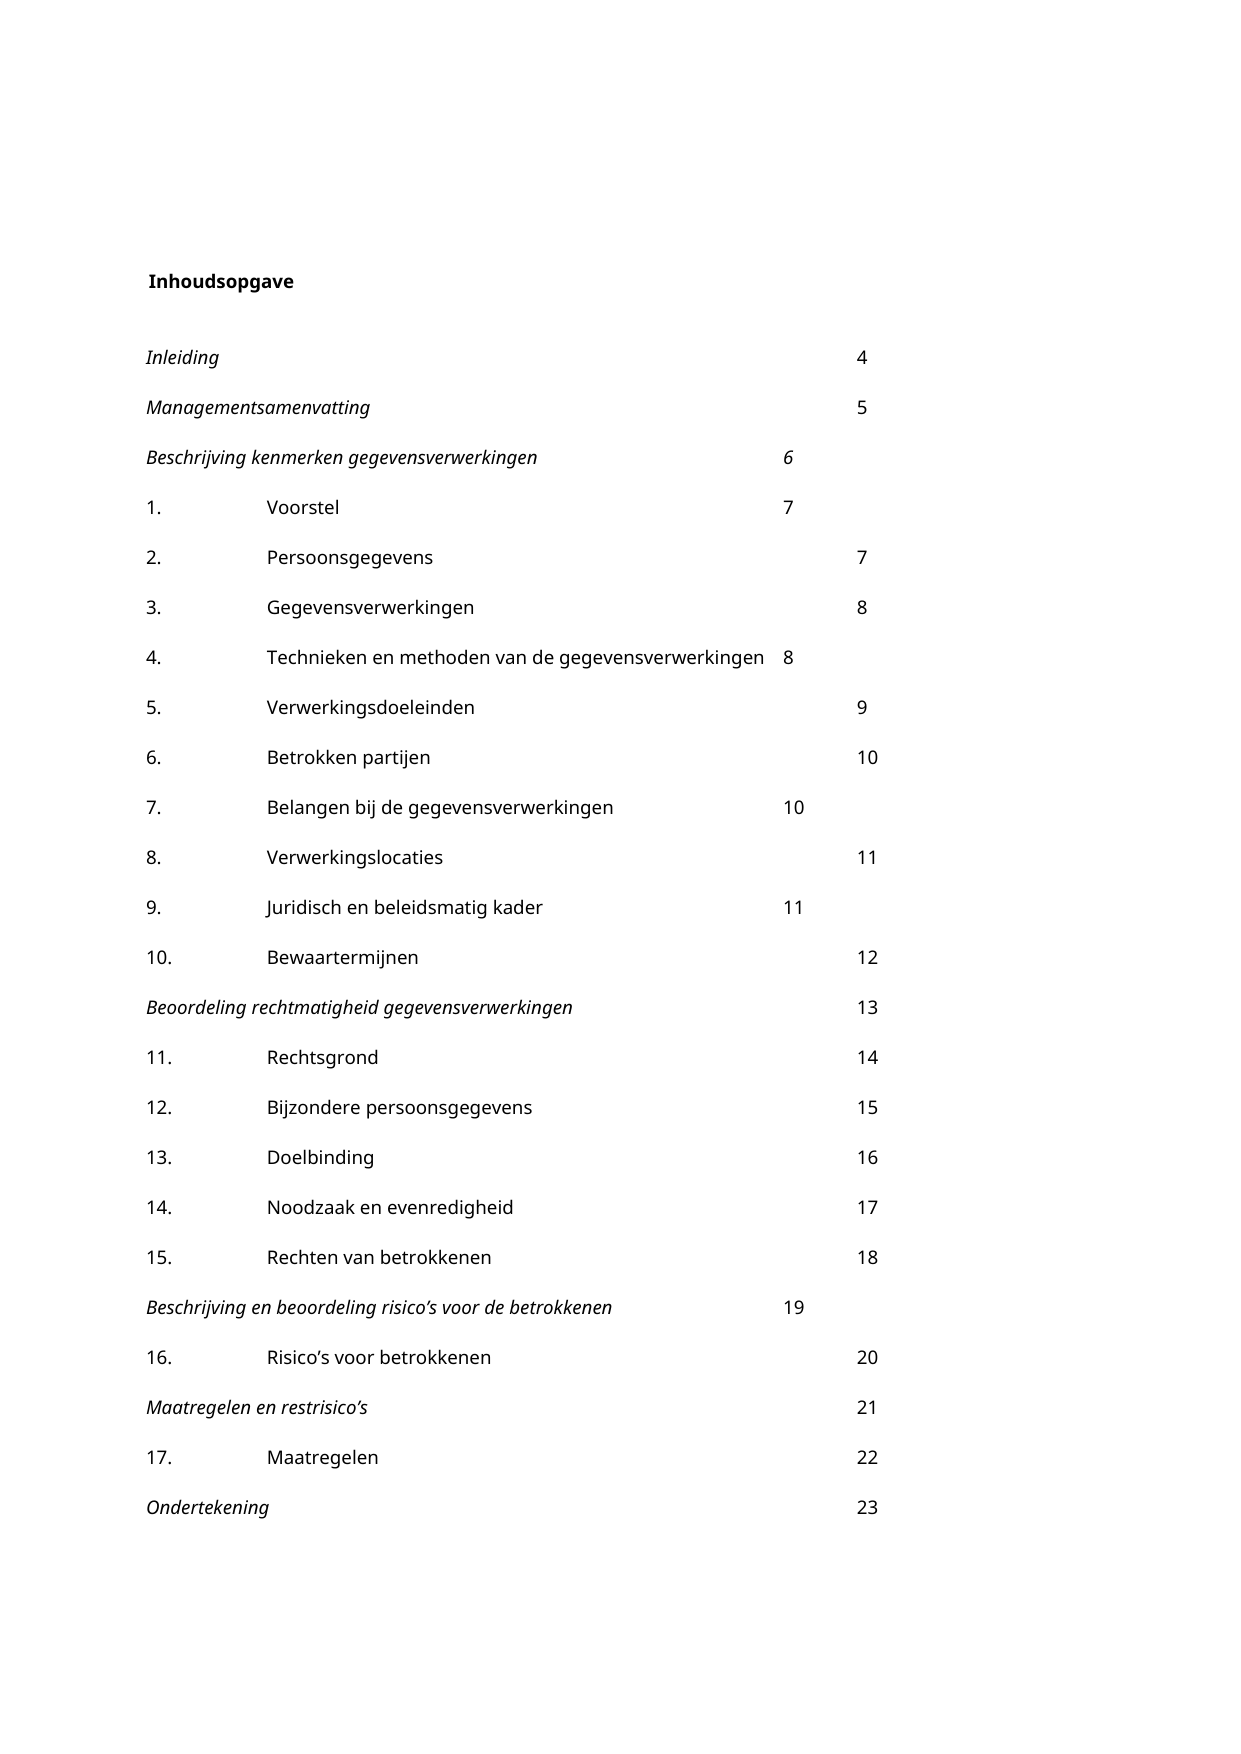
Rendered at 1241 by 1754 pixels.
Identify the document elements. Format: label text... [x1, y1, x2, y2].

text Inhoudsopgave [148, 268, 1019, 293]
